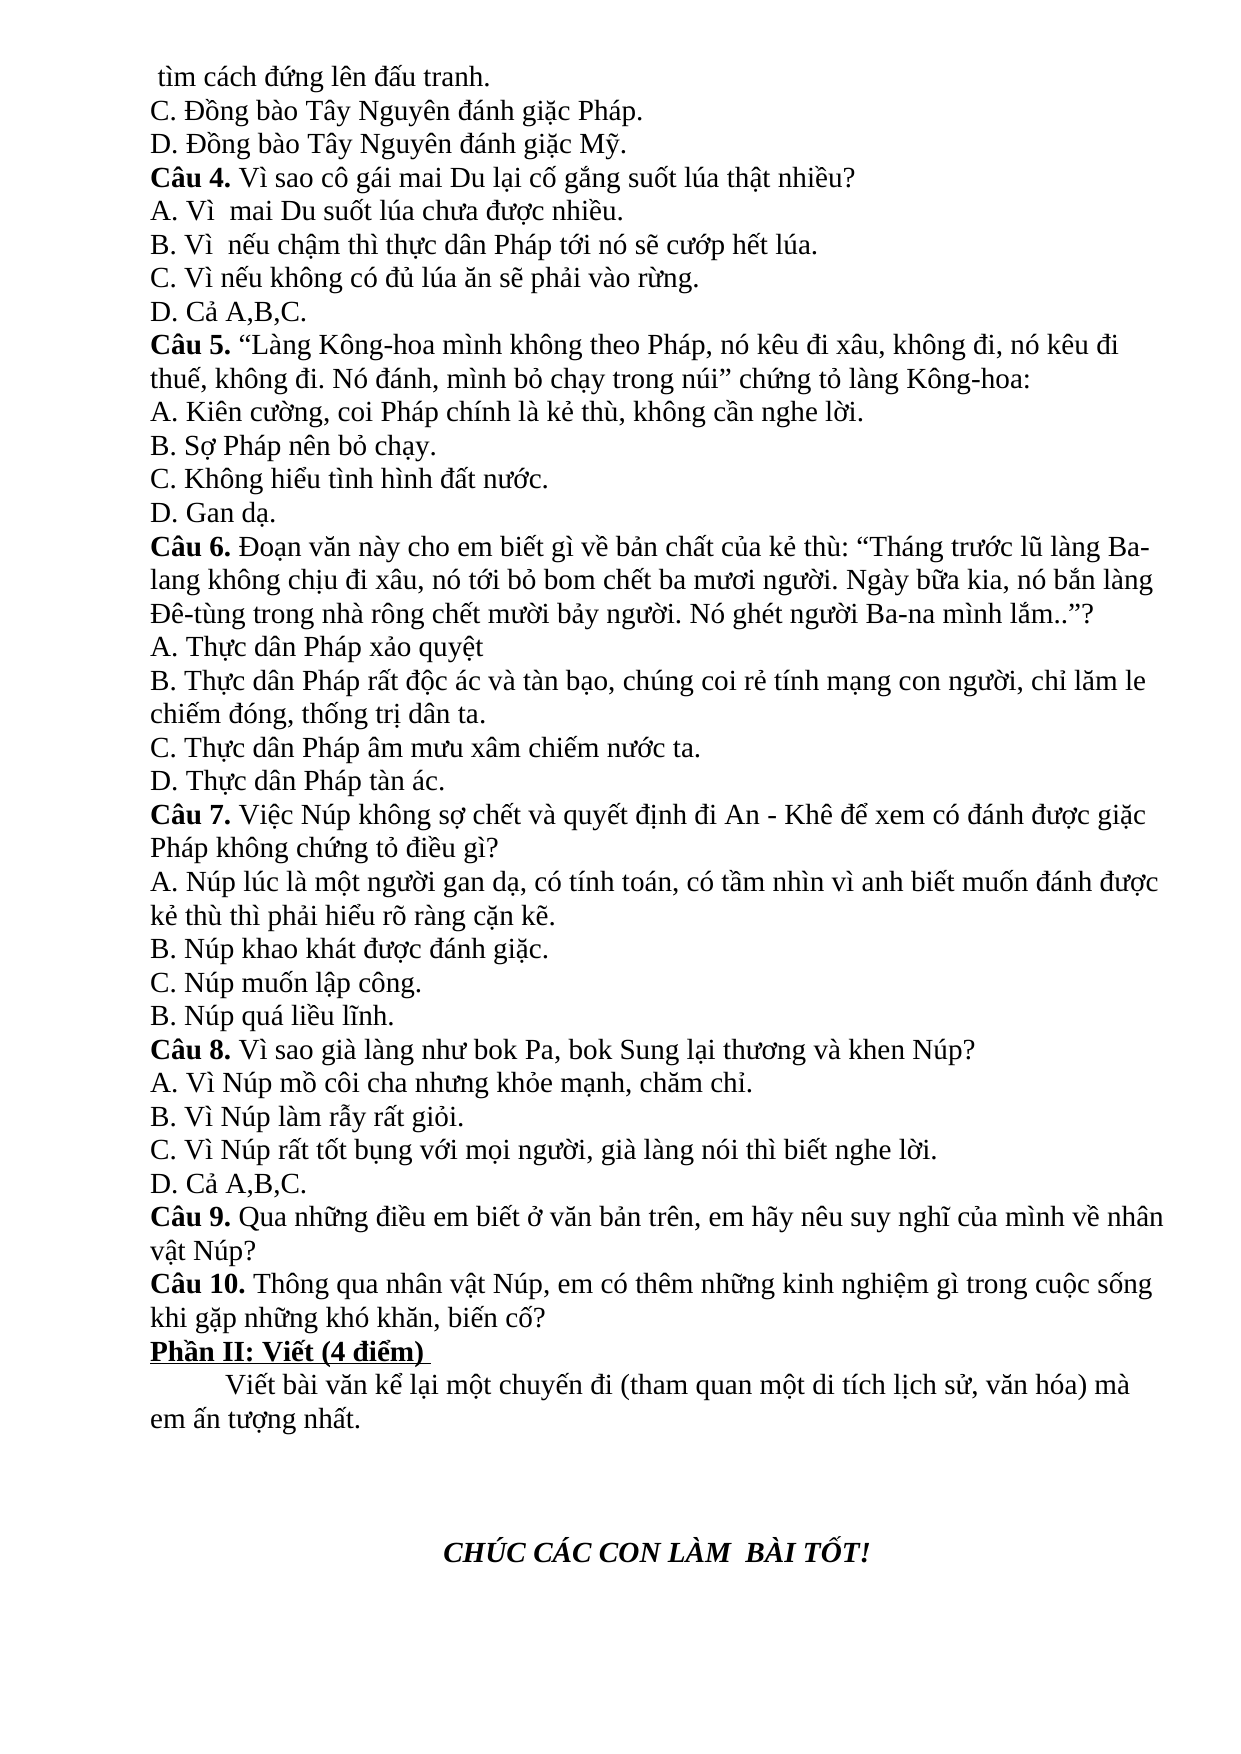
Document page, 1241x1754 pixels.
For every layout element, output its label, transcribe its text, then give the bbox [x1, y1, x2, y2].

text tìm cách đứng lên đấu tranh. [150, 59, 1167, 93]
text Câu 10. Thông qua nhân vật Núp, em có thêm những kinh nghiệm gì trong cuộc sống khi gặp những khó khăn, biến cố? [150, 1267, 1167, 1334]
text A. Vì mai Du suốt lúa chưa được nhiều. [150, 193, 1167, 227]
text Câu 5. “Làng Kông-hoa mình không theo Pháp, nó kêu đi xâu, không đi, nó kêu đi thuế, không đi. Nó đánh, mình bỏ chạy trong núi” chứng tỏ làng Kông-hoa: [150, 327, 1167, 394]
text Phần II: Viết (4 điểm) [150, 1334, 1167, 1367]
text C. Không hiểu tình hình đất nước. [150, 462, 1167, 495]
text CHÚC CÁC CON LÀM BÀI TỐT! [150, 1535, 1167, 1568]
text B. Núp khao khát được đánh giặc. [150, 931, 1167, 965]
text D. Cả A,B,C. [150, 294, 1167, 327]
text B. Vì nếu chậm thì thực dân Pháp tới nó sẽ cướp hết lúa. [150, 227, 1167, 260]
text B. Núp quá liều lĩnh. [150, 998, 1167, 1032]
text Câu 9. Qua những điều em biết ở văn bản trên, em hãy nêu suy nghĩ của mình về nhân vật Núp? [150, 1199, 1167, 1267]
text Viết bài văn kể lại một chuyến đi (tham quan một di tích lịch sử, văn hóa) mà em ấn tượng nhất. [150, 1367, 1167, 1434]
text C. Núp muốn lập công. [150, 965, 1167, 998]
text C. Đồng bào Tây Nguyên đánh giặc Pháp. [150, 93, 1167, 126]
text D. Đồng bào Tây Nguyên đánh giặc Mỹ. [150, 126, 1167, 160]
text Câu 4. Vì sao cô gái mai Du lại cố gắng suốt lúa thật nhiều? [150, 160, 1167, 193]
text A. Núp lúc là một người gan dạ, có tính toán, có tầm nhìn vì anh biết muốn đánh được kẻ thù thì phải hiểu rõ ràng cặn kẽ. [150, 864, 1167, 931]
text Câu 7. Việc Núp không sợ chết và quyết định đi An - Khê để xem có đánh được giặc Pháp không chứng tỏ điều gì? [150, 797, 1167, 864]
text A. Thực dân Pháp xảo quyệt [150, 629, 1167, 663]
text B. Thực dân Pháp rất độc ác và tàn bạo, chúng coi rẻ tính mạng con người, chỉ lăm le chiếm đóng, thống trị dân ta. [150, 663, 1167, 730]
text A. Kiên cường, coi Pháp chính là kẻ thù, không cần nghe lời. [150, 394, 1167, 428]
text B. Sợ Pháp nên bỏ chạy. [150, 428, 1167, 462]
text D. Gan dạ. [150, 495, 1167, 529]
text C. Vì Núp rất tốt bụng với mọi người, già làng nói thì biết nghe lời. [150, 1132, 1167, 1166]
text A. Vì Núp mồ côi cha nhưng khỏe mạnh, chăm chỉ. [150, 1065, 1167, 1099]
text D. Cả A,B,C. [150, 1166, 1167, 1199]
text D. Thực dân Pháp tàn ác. [150, 763, 1167, 797]
text Câu 6. Đoạn văn này cho em biết gì về bản chất của kẻ thù: “Tháng trước lũ làng Ba-lang không chịu đi xâu, nó tới bỏ bom chết ba mươi người. Ngày bữa kia, nó bắn làng Đê-tùng trong nhà rông chết mười bảy người. Nó ghét người Ba-na mình lắm..”? [150, 529, 1167, 629]
text Câu 8. Vì sao già làng như bok Pa, bok Sung lại thương và khen Núp? [150, 1032, 1167, 1065]
text C. Thực dân Pháp âm mưu xâm chiếm nước ta. [150, 730, 1167, 763]
text B. Vì Núp làm rẫy rất giỏi. [150, 1099, 1167, 1132]
text C. Vì nếu không có đủ lúa ăn sẽ phải vào rừng. [150, 260, 1167, 294]
